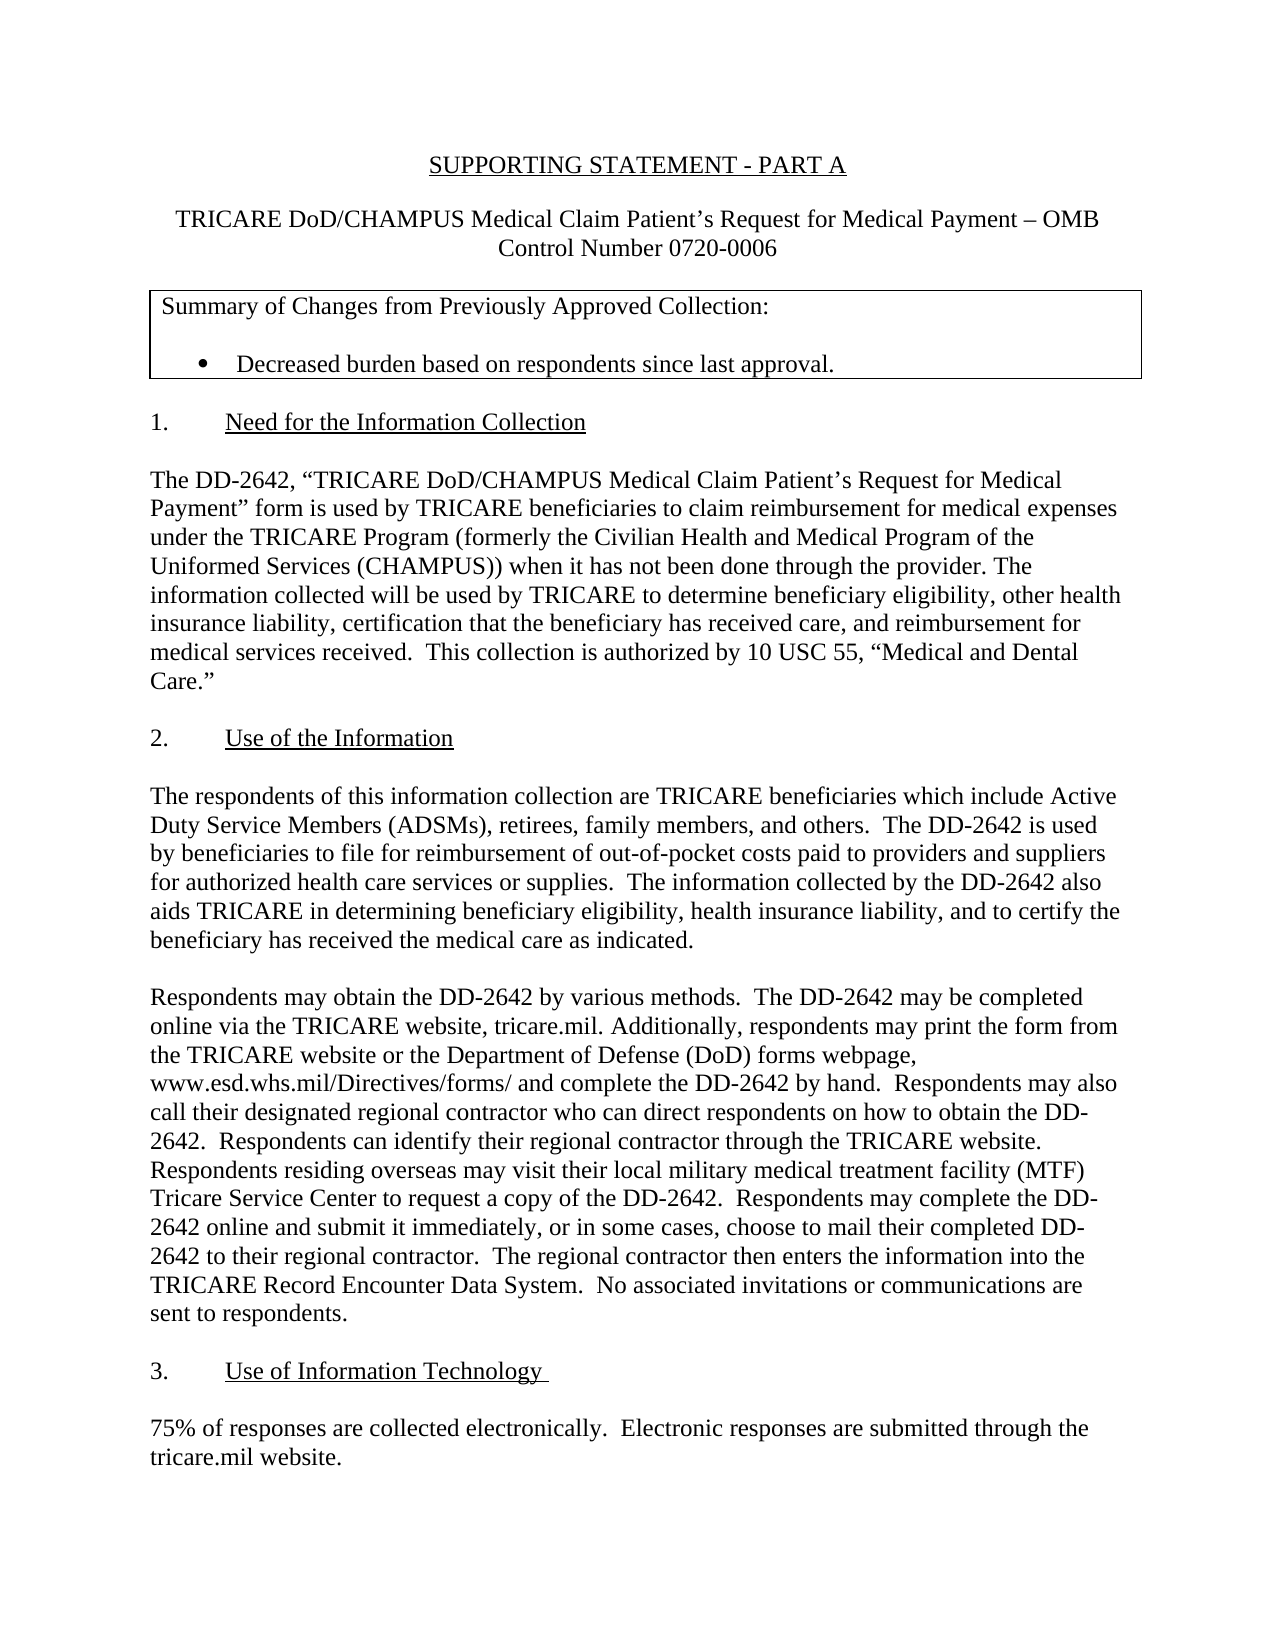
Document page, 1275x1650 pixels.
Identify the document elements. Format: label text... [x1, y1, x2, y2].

text The DD-2642, “TRICARE DoD/CHAMPUS Medical Claim Patient’s Request for Medical Payment” form is used by TRICARE beneficiaries to claim reimbursement for medical expenses under the TRICARE Program (formerly the Civilian Health and Medical Program of the Uniformed Services (CHAMPUS)) when it has not been done through the provider. The information collected will be used by TRICARE to determine beneficiary eligibility, other health insurance liability, certification that the beneficiary has received care, and reimbursement for medical services received. This collection is authorized by 10 USC 55, “Medical and Dental Care.” [150, 465, 1125, 695]
text 3. Use of Information Technology [150, 1356, 1125, 1385]
text 1. Need for the Information Collection [150, 407, 1125, 436]
text The respondents of this information collection are TRICARE beneficiaries which include Active Duty Service Members (ADSMs), retirees, family members, and others. The DD-2642 is used by beneficiaries to file for reimbursement of out-of-pocket costs paid to providers and suppliers for authorized health care services or supplies. The information collected by the DD-2642 also aids TRICARE in determining beneficiary eligibility, health insurance liability, and to certify the beneficiary has received the medical care as indicated. [150, 781, 1125, 953]
text 2. Use of the Information [150, 723, 1125, 752]
table_header Summary of Changes from Previously Approved Collection: Decreased burden based on respondents since last approval. [151, 291, 1141, 377]
text 75% of responses are collected electronically. Electronic responses are submitted through the tricare.mil website. [150, 1413, 1125, 1471]
text SUPPORTING STATEMENT - PART A [150, 150, 1125, 179]
text TRICARE DoD/CHAMPUS Medical Claim Patient’s Request for Medical Payment – OMB Control Number 0720-0006 [150, 204, 1125, 261]
text Respondents may obtain the DD-2642 by various methods. The DD-2642 may be completed online via the TRICARE website, tricare.mil. Additionally, respondents may print the form from the TRICARE website or the Department of Defense (DoD) forms webpage, www.esd.whs.mil/Directives/forms/ and complete the DD-2642 by hand. Respondents may also call their designated regional contractor who can direct respondents on how to obtain the DD-2642. Respondents can identify their regional contractor through the TRICARE website. Respondents residing overseas may visit their local military medical treatment facility (MTF) Tricare Service Center to request a copy of the DD-2642. Respondents may complete the DD-2642 online and submit it immediately, or in some cases, choose to mail their completed DD-2642 to their regional contractor. The regional contractor then enters the information into the TRICARE Record Encounter Data System. No associated invitations or communications are sent to respondents. [150, 982, 1125, 1327]
